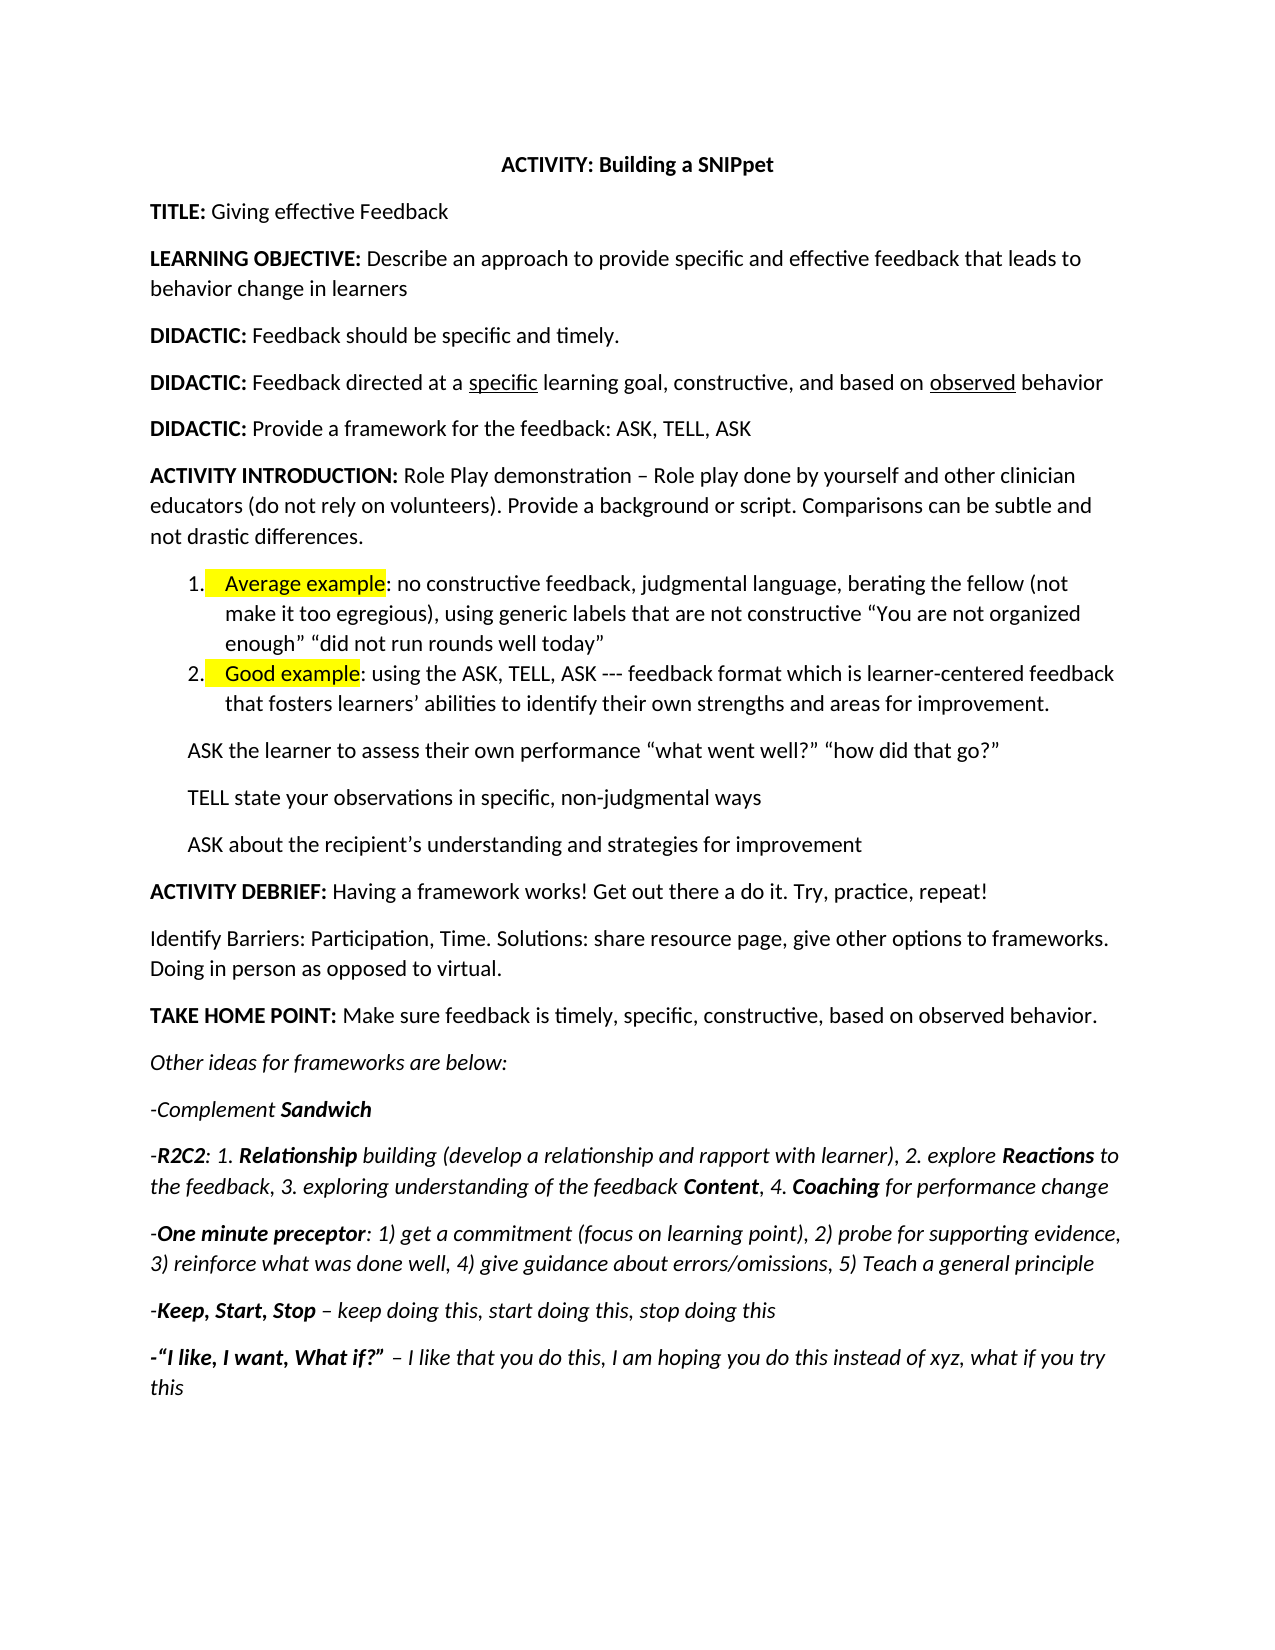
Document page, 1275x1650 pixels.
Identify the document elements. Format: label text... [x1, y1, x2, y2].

text ASK the learner to assess their own performance “what went well?” “how did that go?” [187, 736, 1125, 764]
text Other ideas for frameworks are below: [150, 1048, 1125, 1076]
text -“I like, I want, What if?” – I like that you do this, I am hoping you do this instead of xyz, what if you try this [150, 1343, 1125, 1401]
list Good example: using the ASK, TELL, ASK --- feedback format which is learner-centered feedback that fosters learners’ abilities to identify their own strengths and areas for improvement. [187, 659, 1125, 718]
list Average example: no constructive feedback, judgmental language, berating the fellow (not make it too egregious), using generic labels that are not constructive “You are not organized enough” “did not run rounds well today” [187, 569, 1125, 657]
text LEARNING OBJECTIVE: Describe an approach to provide specific and effective feedback that leads to behavior change in learners [150, 244, 1125, 302]
text -Keep, Start, Stop – keep doing this, start doing this, stop doing this [150, 1296, 1125, 1324]
text -R2C2: 1. Relationship building (develop a relationship and rapport with learner), 2. explore Reactions to the feedback, 3. exploring understanding of the feedback Content, 4. Coaching for performance change [150, 1142, 1125, 1200]
text ASK about the recipient’s understanding and strategies for improvement [187, 830, 1125, 858]
text -Complement Sandwich [150, 1095, 1125, 1123]
text DIDACTIC: Provide a framework for the feedback: ASK, TELL, ASK [150, 414, 1125, 443]
text Identify Barriers: Participation, Time. Solutions: share resource page, give other options to frameworks. Doing in person as opposed to virtual. [150, 924, 1125, 982]
text DIDACTIC: Feedback should be specific and timely. [150, 321, 1125, 349]
text TAKE HOME POINT: Make sure feedback is timely, specific, constructive, based on observed behavior. [150, 1001, 1125, 1029]
text ACTIVITY DEBRIEF: Having a framework works! Get out there a do it. Try, practice, repeat! [150, 877, 1125, 905]
text TITLE: Giving effective Feedback [150, 197, 1125, 225]
text ACTIVITY INTRODUCTION: Role Play demonstration – Role play done by yourself and other clinician educators (do not rely on volunteers). Provide a background or script. Comparisons can be subtle and not drastic differences. [150, 461, 1125, 550]
text ACTIVITY: Building a SNIPpet [150, 150, 1125, 178]
text DIDACTIC: Feedback directed at a specific learning goal, constructive, and based on observed behavior [150, 368, 1125, 396]
text TELL state your observations in specific, non-judgmental ways [187, 783, 1125, 811]
text -One minute preceptor: 1) get a commitment (focus on learning point), 2) probe for supporting evidence, 3) reinforce what was done well, 4) give guidance about errors/omissions, 5) Teach a general principle [150, 1219, 1125, 1277]
